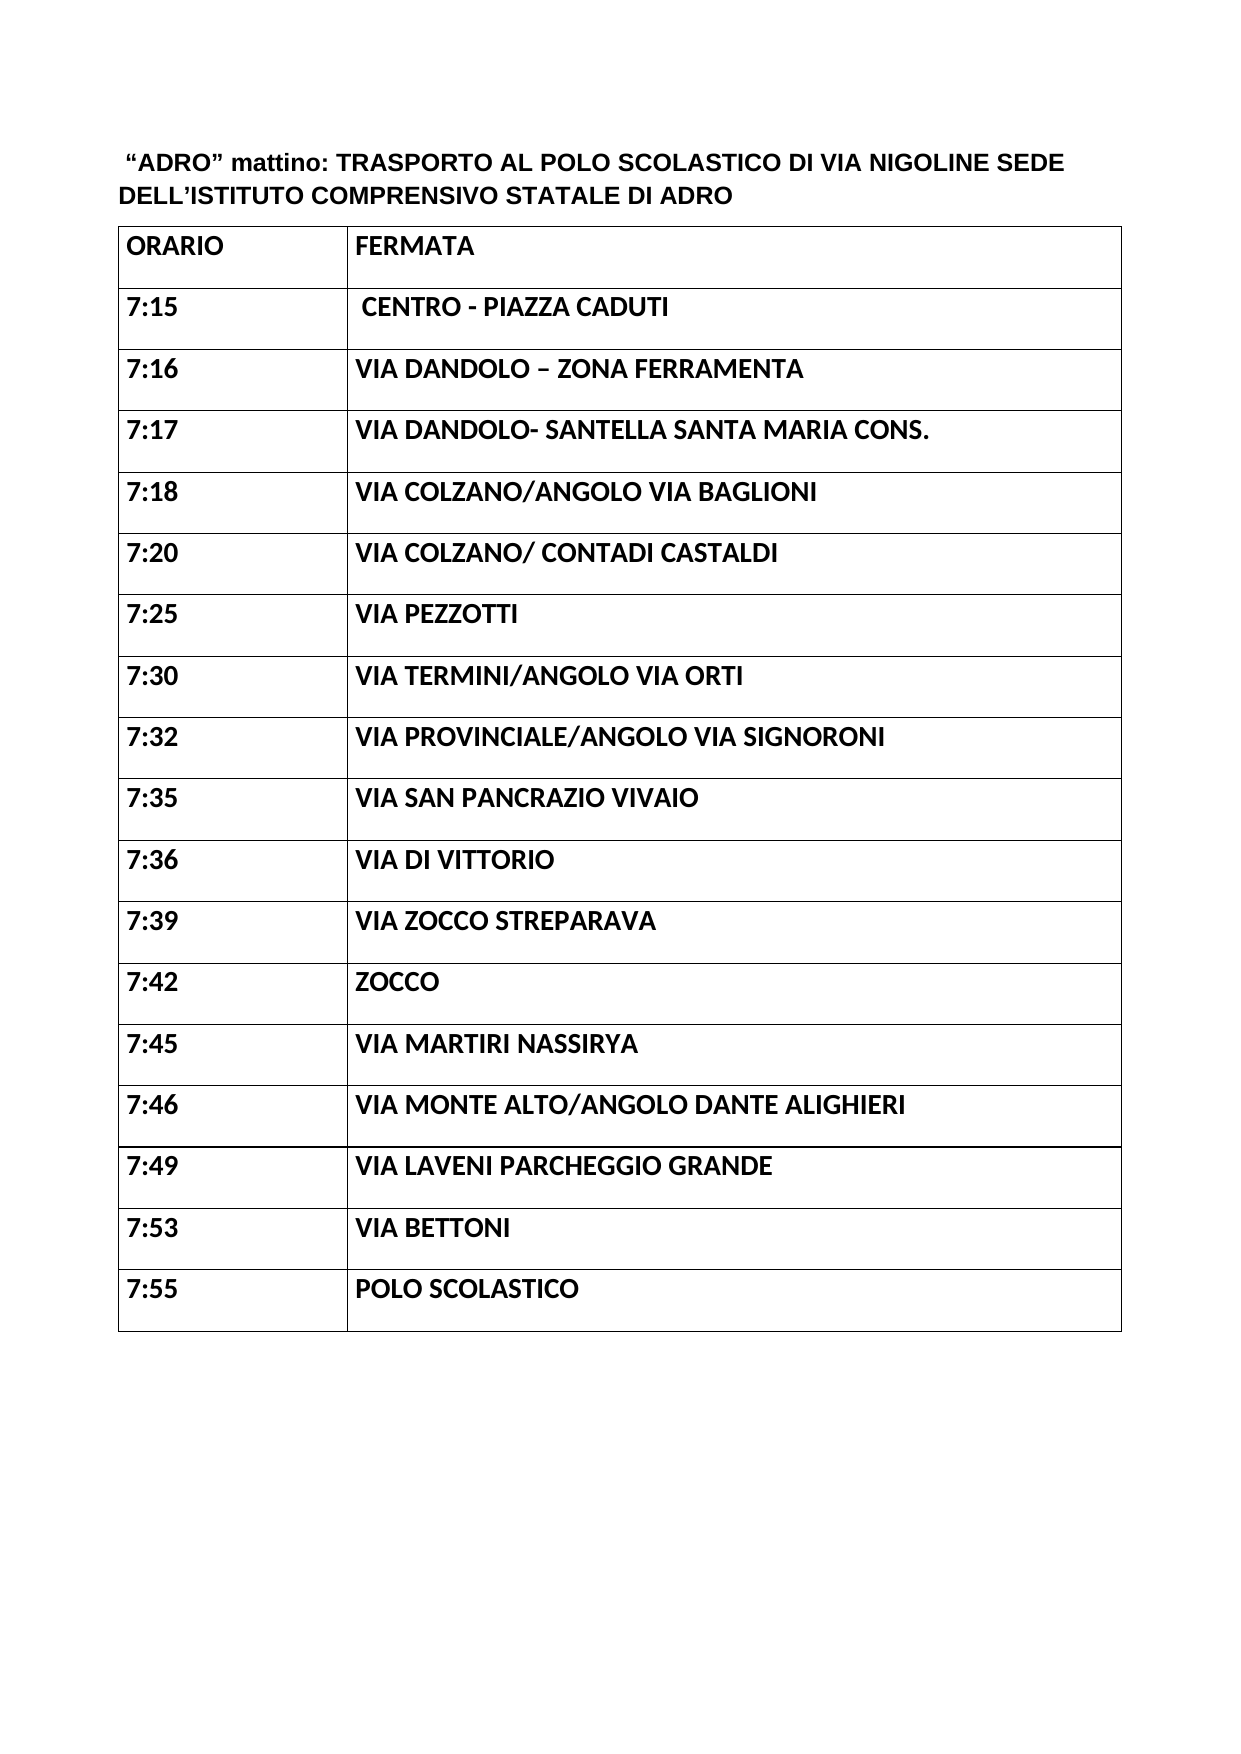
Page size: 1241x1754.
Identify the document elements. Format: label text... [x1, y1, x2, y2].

table_cell VIA LAVENI PARCHEGGIO GRANDE [348, 1148, 1121, 1208]
table_cell POLO SCOLASTICO [348, 1270, 1121, 1331]
table_cell 7:15 [119, 289, 347, 349]
table_cell VIA DI VITTORIO [348, 841, 1121, 901]
table_cell VIA ZOCCO STREPARAVA [348, 902, 1121, 962]
table_cell VIA DANDOLO- SANTELLA SANTA MARIA CONS. [348, 411, 1121, 472]
table_cell 7:32 [119, 718, 347, 778]
table_cell 7:36 [119, 841, 347, 901]
table_cell 7:55 [119, 1270, 347, 1331]
table_cell VIA MARTIRI NASSIRYA [348, 1025, 1121, 1085]
table_cell 7:39 [119, 902, 347, 962]
table_cell 7:35 [119, 779, 347, 840]
table_cell CENTRO - PIAZZA CADUTI [348, 289, 1121, 349]
table_cell VIA COLZANO/ANGOLO VIA BAGLIONI [348, 473, 1121, 533]
table_cell VIA SAN PANCRAZIO VIVAIO [348, 779, 1121, 840]
table_cell ZOCCO [348, 964, 1121, 1024]
table_cell VIA BETTONI [348, 1209, 1121, 1269]
table_cell 7:20 [119, 534, 347, 594]
table_cell 7:53 [119, 1209, 347, 1269]
text “ADRO” mattino: TRASPORTO AL POLO SCOLASTICO DI VIA NIGOLINE SEDE DELL’ISTITUTO COMPRENSIVO STATALE DI ADRO [118, 148, 1122, 209]
table_cell 7:45 [119, 1025, 347, 1085]
table_cell VIA PEZZOTTI [348, 595, 1121, 656]
table_cell 7:30 [119, 657, 347, 717]
table_header FERMATA [348, 227, 1121, 287]
table_cell 7:17 [119, 411, 347, 472]
table_cell VIA PROVINCIALE/ANGOLO VIA SIGNORONI [348, 718, 1121, 778]
table_cell VIA DANDOLO – ZONA FERRAMENTA [348, 350, 1121, 410]
table_cell VIA MONTE ALTO/ANGOLO DANTE ALIGHIERI [348, 1086, 1121, 1146]
table_cell 7:49 [119, 1148, 347, 1208]
table_cell VIA COLZANO/ CONTADI CASTALDI [348, 534, 1121, 594]
table_cell 7:42 [119, 964, 347, 1024]
table_cell 7:46 [119, 1086, 347, 1146]
table_cell 7:18 [119, 473, 347, 533]
table_cell 7:16 [119, 350, 347, 410]
table_header ORARIO [119, 227, 347, 287]
table_cell VIA TERMINI/ANGOLO VIA ORTI [348, 657, 1121, 717]
table_cell 7:25 [119, 595, 347, 656]
